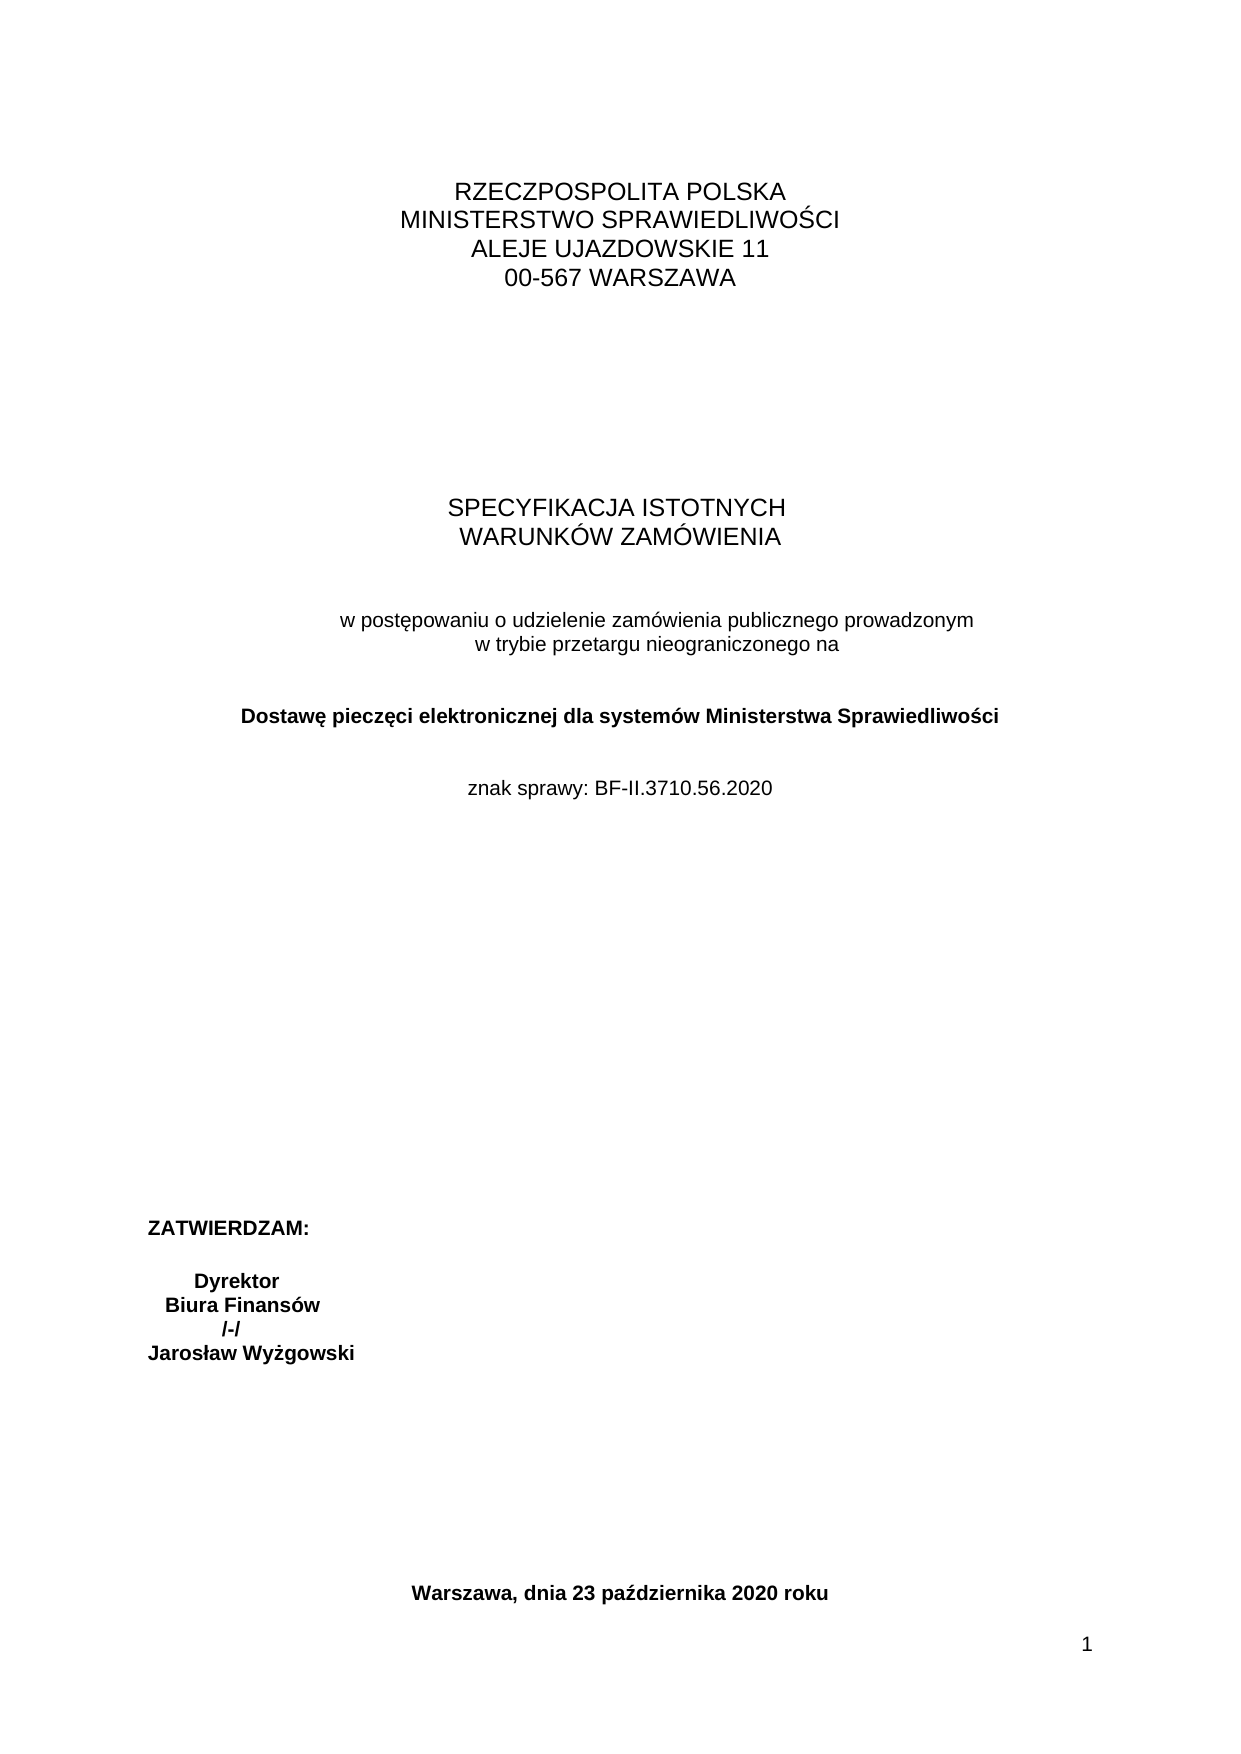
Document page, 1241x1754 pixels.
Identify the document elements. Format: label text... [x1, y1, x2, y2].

text ALEJE UJAZDOWSKIE 11 [148, 234, 1092, 263]
text RZECZPOSPOLITA POLSKA [148, 176, 1092, 205]
text ZATWIERDZAM: [148, 1216, 1092, 1240]
text Jarosław Wyżgowski [148, 1341, 1092, 1365]
text w trybie przetargu nieograniczonego na [222, 632, 1092, 656]
text MINISTERSTWO SPRAWIEDLIWOŚCI [148, 205, 1092, 234]
text w postępowaniu o udzielenie zamówienia publicznego prowadzonym [222, 608, 1092, 632]
text Dyrektor [148, 1269, 1092, 1293]
text Warszawa, dnia 23 października 2020 roku [148, 1580, 1093, 1604]
text znak sprawy: BF-II.3710.56.2020 [148, 775, 1092, 799]
text SPECYFIKACJA ISTOTNYCH WARUNKÓW ZAMÓWIENIA [148, 493, 1092, 550]
text Biura Finansów [148, 1293, 1092, 1317]
text /-/ [148, 1317, 1092, 1341]
text 00-567 WARSZAWA [148, 263, 1092, 291]
text Dostawę pieczęci elektronicznej dla systemów Ministerstwa Sprawiedliwości [148, 703, 1092, 727]
